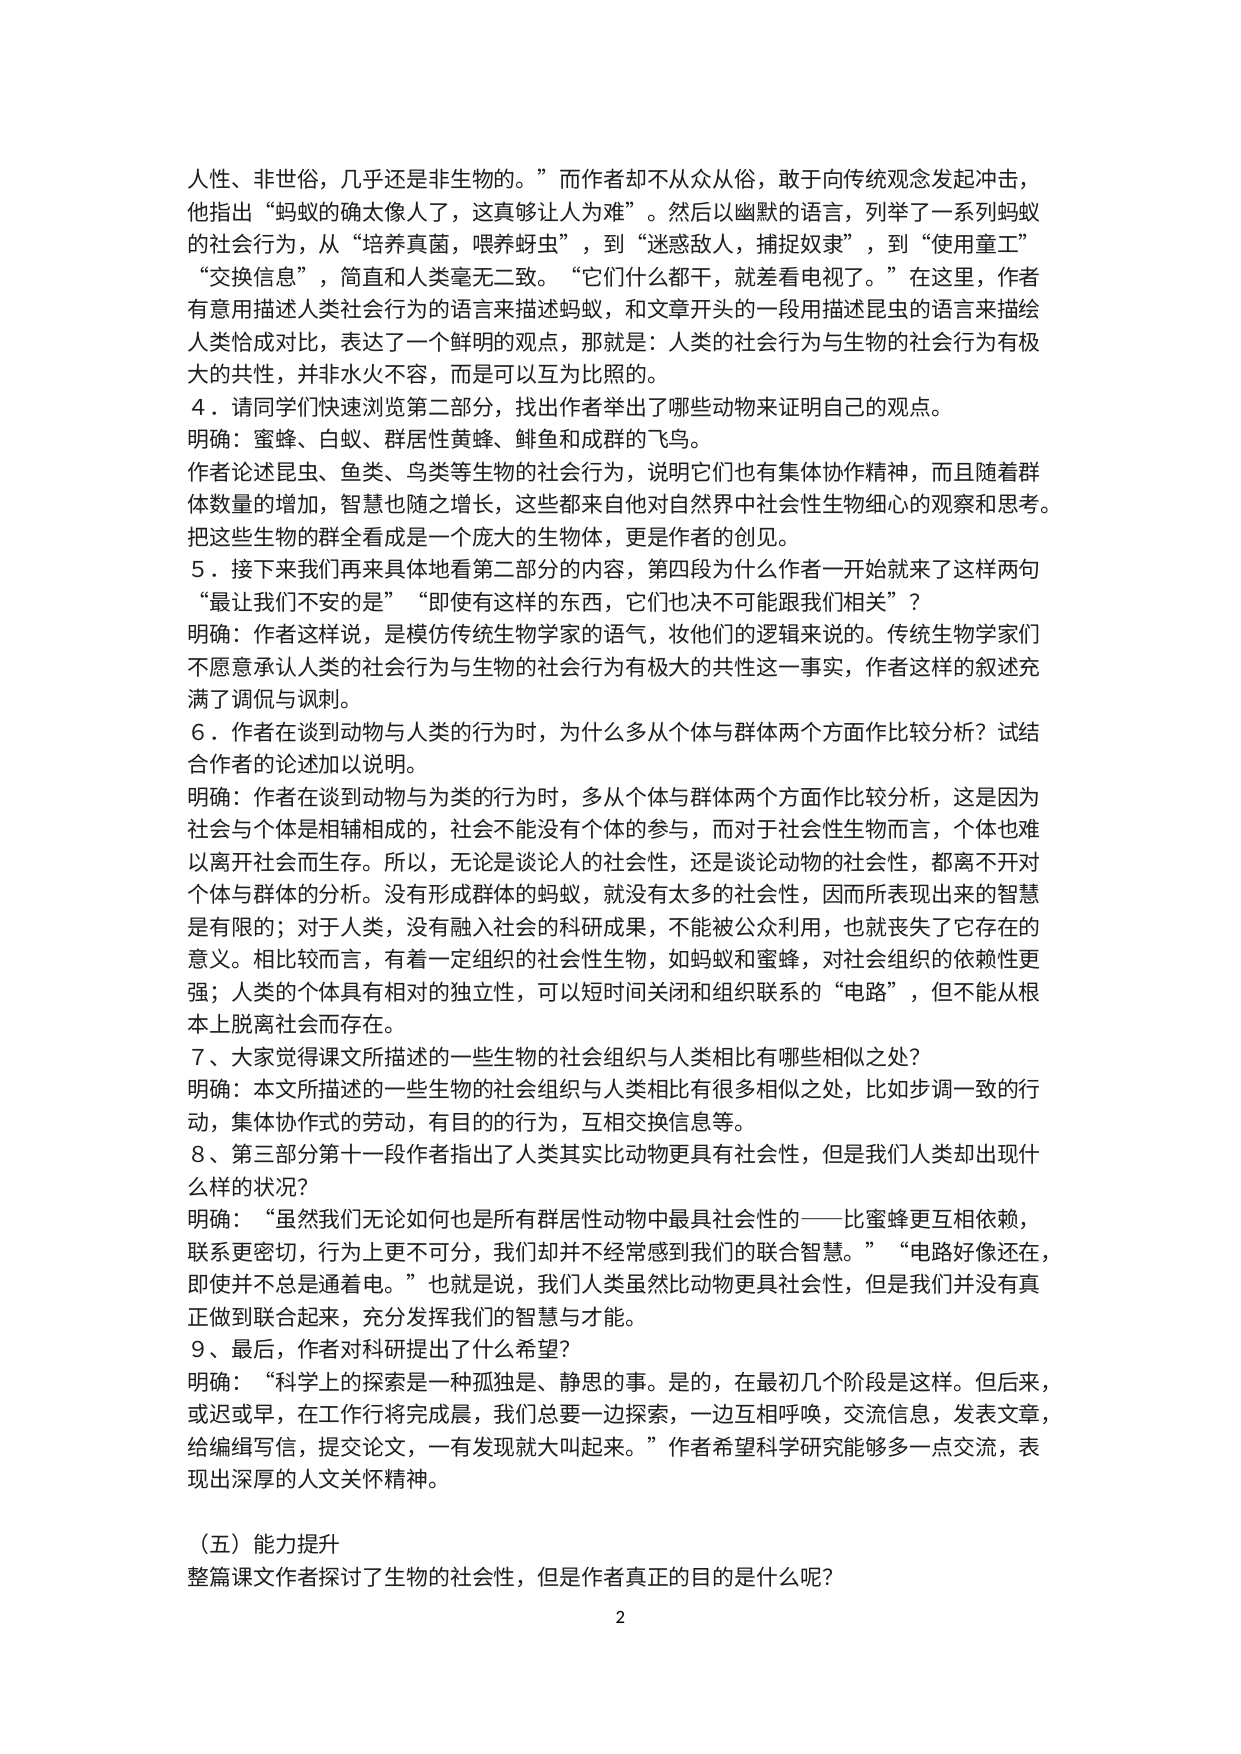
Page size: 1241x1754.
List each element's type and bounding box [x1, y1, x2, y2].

text [187, 162, 1053, 1592]
